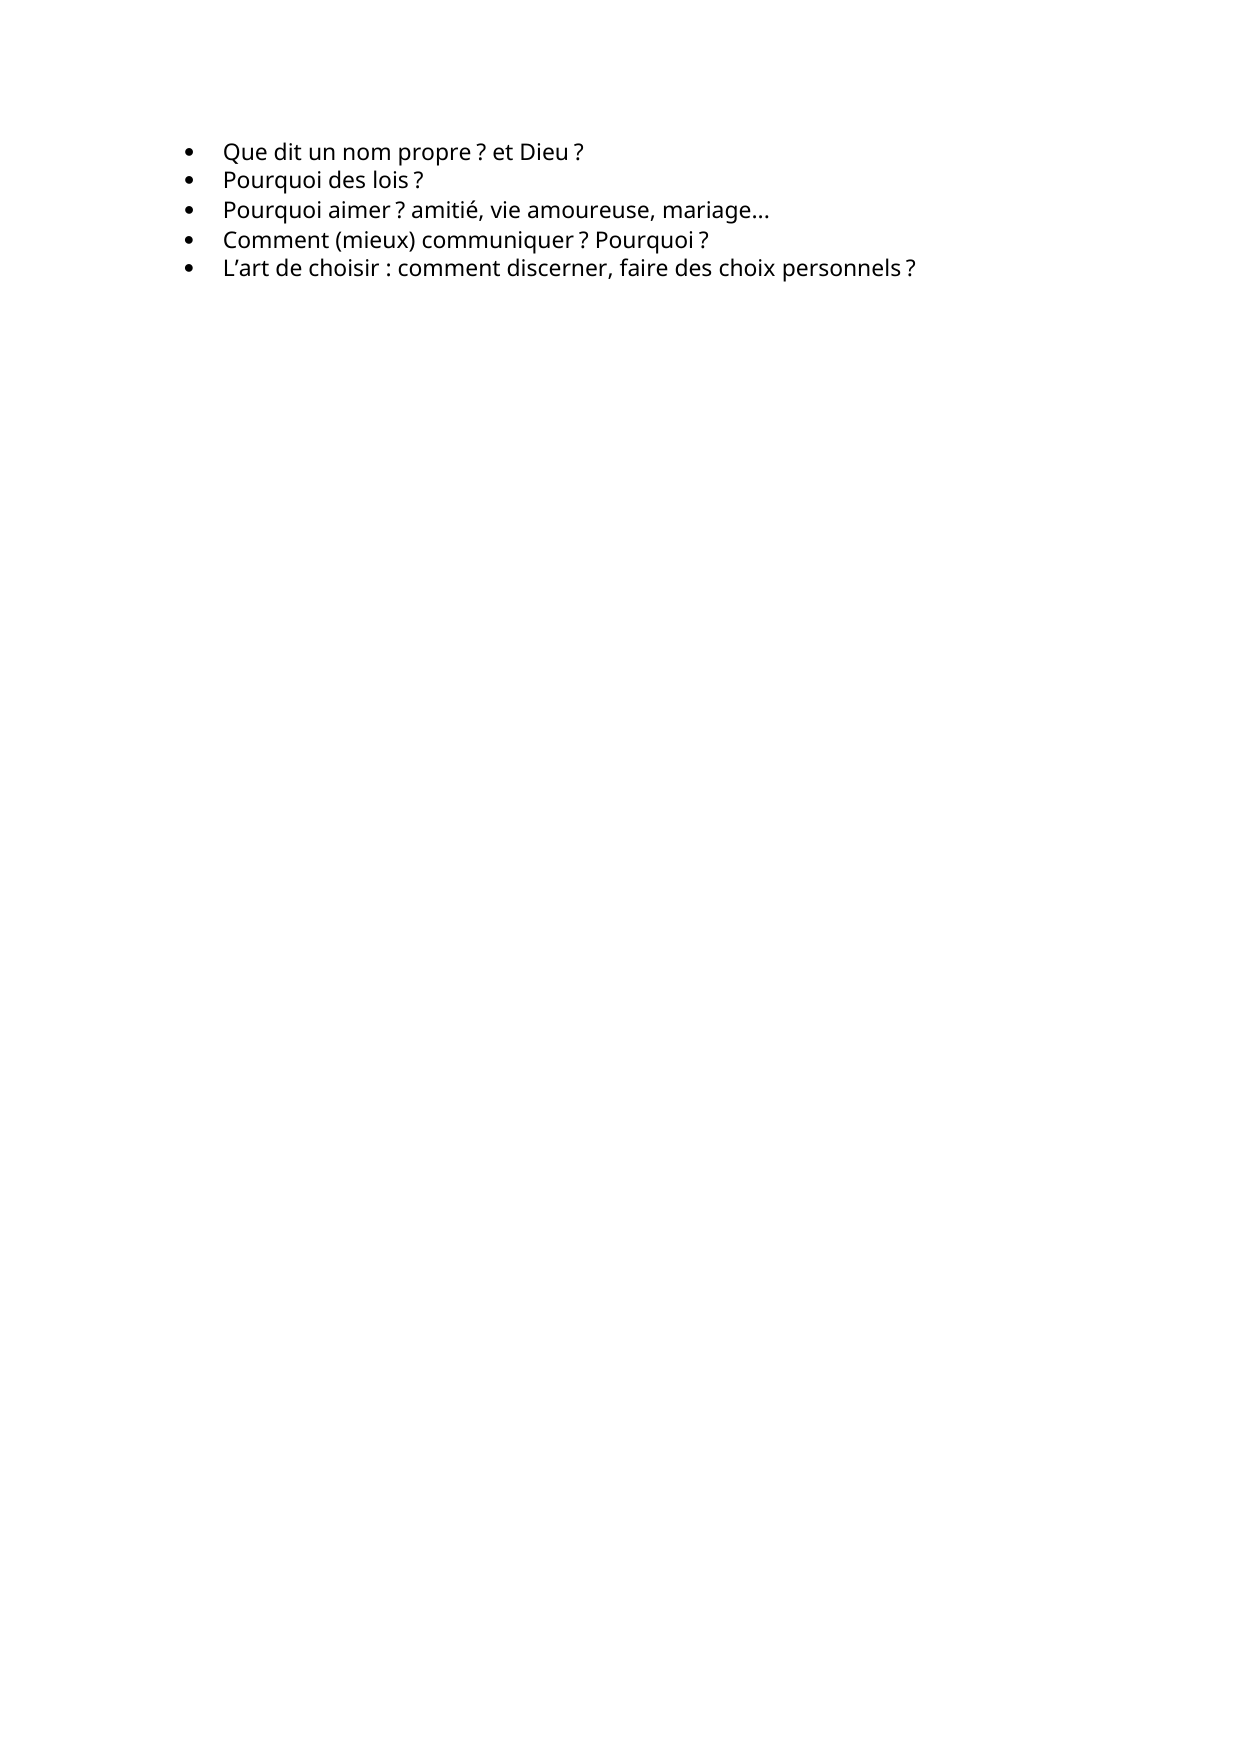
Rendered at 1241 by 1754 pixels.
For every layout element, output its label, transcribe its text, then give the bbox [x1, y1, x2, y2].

list Comment (mieux) communiquer ? Pourquoi ? [185, 226, 1090, 254]
list Pourquoi des lois ? [185, 166, 1090, 194]
list Que dit un nom propre ? et Dieu ? [185, 137, 1090, 166]
list L’art de choisir : comment discerner, faire des choix personnels ? [185, 254, 1090, 282]
list Pourquoi aimer ? amitié, vie amoureuse, mariage... [185, 194, 1090, 226]
